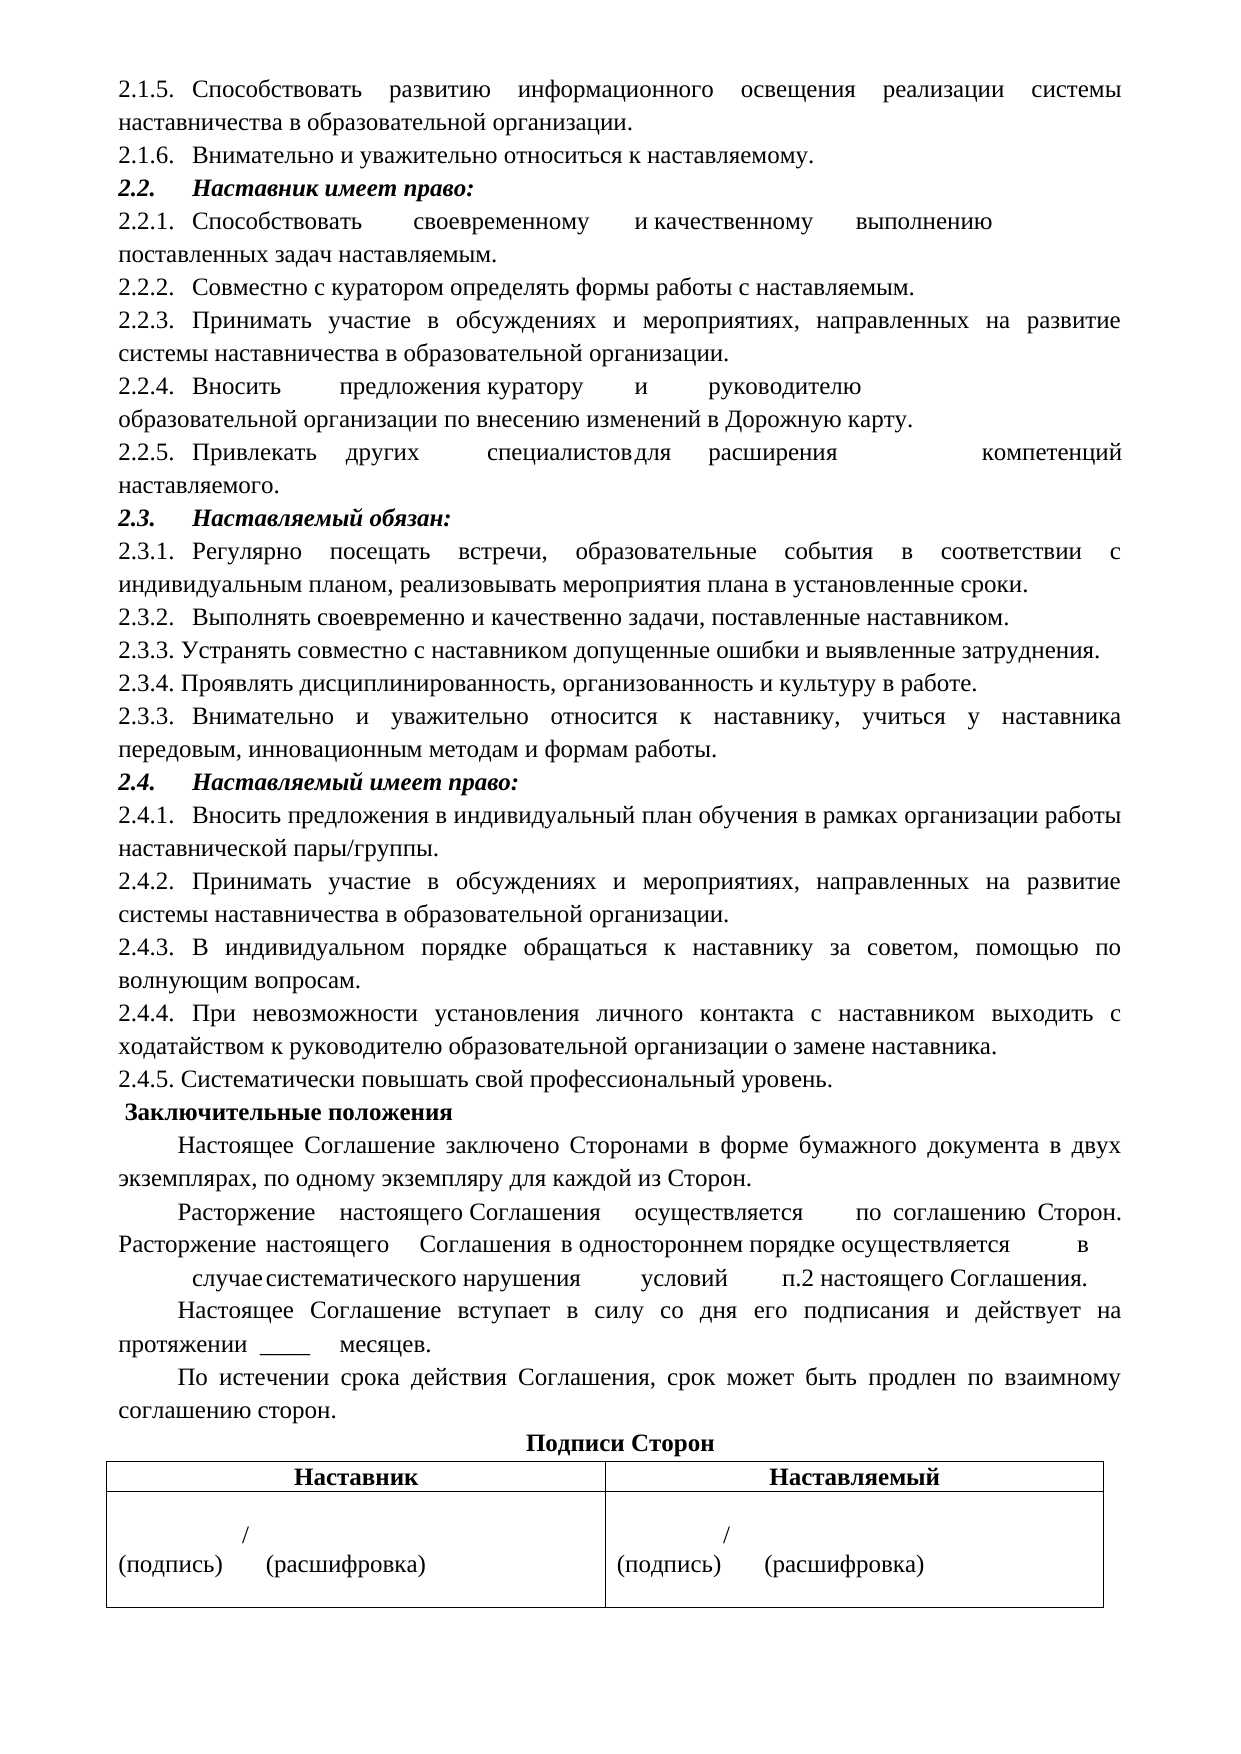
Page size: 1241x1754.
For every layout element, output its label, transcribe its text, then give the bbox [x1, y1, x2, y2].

text Подписи Сторон [118, 1428, 1122, 1456]
text 2.3.4. Проявлять дисциплинированность, организованность и культуру в работе. [118, 668, 1122, 697]
text 2.4. Наставляемый имеет право: [118, 767, 1122, 796]
text 2.3.1. Регулярно посещать встречи, образовательные события в соответствии с индивидуальным планом, реализовывать мероприятия плана в установленные сроки. [118, 536, 1122, 598]
table_header Наставник [107, 1462, 605, 1491]
text 2.1.5. Способствовать развитию информационного освещения реализации системы наставничества в образовательной организации. [118, 74, 1122, 136]
text 2.2. Наставник имеет право: [118, 173, 1122, 202]
text 2.3.2. Выполнять своевременно и качественно задачи, поставленные наставником. [118, 602, 1122, 631]
text 2.2.1. Способствовать своевременному и качественному выполнению поставленных задач наставляемым. [118, 206, 1122, 268]
text 2.4.2. Принимать участие в обсуждениях и мероприятиях, направленных на развитие системы наставничества в образовательной организации. [118, 866, 1122, 928]
text 2.2.5. Привлекать других специалистов для расширения компетенций наставляемого. [118, 437, 1122, 499]
text 2.4.1. Вносить предложения в индивидуальный план обучения в рамках организации работы наставнической пары/группы. [118, 800, 1122, 862]
text 2.2.3. Принимать участие в обсуждениях и мероприятиях, направленных на развитие системы наставничества в образовательной организации. [118, 305, 1122, 367]
text 2.2.2. Совместно с куратором определять формы работы с наставляемым. [118, 272, 1122, 301]
text По истечении срока действия Соглашения, срок может быть продлен по взаимному соглашению сторон. [118, 1362, 1122, 1423]
table_cell / (подпись) (расшифровка) [107, 1492, 605, 1607]
text 2.1.6. Внимательно и уважительно относиться к наставляемому. [118, 140, 1122, 169]
text 2.4.5. Систематически повышать свой профессиональный уровень. [118, 1064, 1122, 1093]
text Расторжение настоящего Соглашения осуществляется по соглашению Сторон. Расторжение настоящего Соглашения в одностороннем порядке осуществляется в случае систематического нарушения условий п.2 настоящего Соглашения. [118, 1197, 1122, 1291]
text образовательной организации по внесению изменений в Дорожную карту. [118, 404, 1122, 433]
text 2.3.3. Устранять совместно с наставником допущенные ошибки и выявленные затруднения. [118, 635, 1122, 664]
text 2.2.4. Вносить предложения куратору и руководителю [118, 371, 1122, 400]
text 2.4.4. При невозможности установления личного контакта с наставником выходить с ходатайством к руководителю образовательной организации о замене наставника. [118, 998, 1122, 1060]
table_header Наставляемый [606, 1462, 1103, 1491]
text 2.3.3. Внимательно и уважительно относится к наставнику, учиться у наставника передовым, инновационным методам и формам работы. [118, 701, 1122, 763]
table_cell / (подпись) (расшифровка) [606, 1492, 1103, 1607]
text Настоящее Соглашение заключено Сторонами в форме бумажного документа в двух экземплярах, по одному экземпляру для каждой из Сторон. [118, 1131, 1122, 1192]
text 2.3. Наставляемый обязан: [118, 503, 1122, 532]
text Настоящее Соглашение вступает в силу со дня его подписания и действует на протяжении ____ месяцев. [118, 1296, 1122, 1357]
text 2.4.3. В индивидуальном порядке обращаться к наставнику за советом, помощью по волнующим вопросам. [118, 932, 1122, 994]
text Заключительные положения [118, 1097, 1122, 1126]
